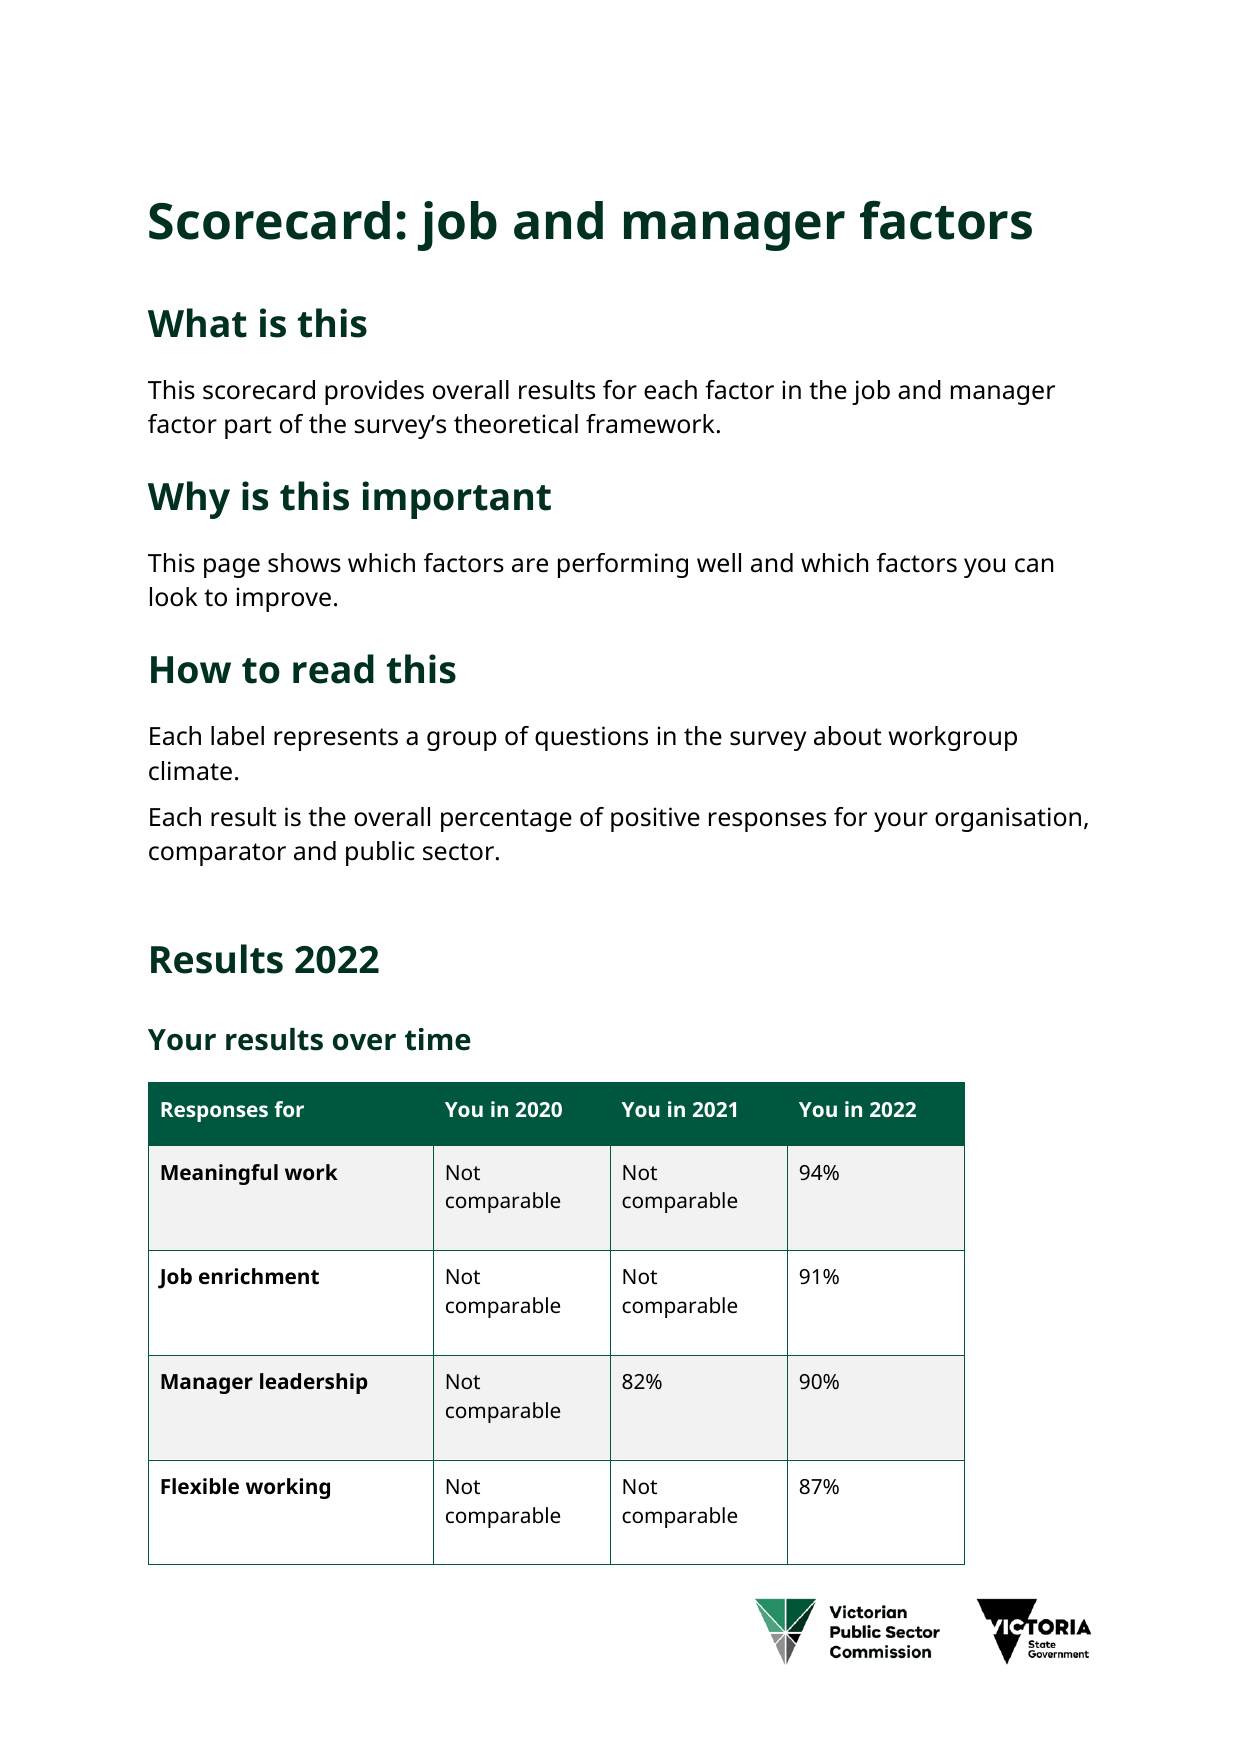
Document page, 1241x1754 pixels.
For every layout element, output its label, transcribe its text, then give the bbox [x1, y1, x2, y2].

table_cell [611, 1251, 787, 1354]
subtitle How to read this [148, 643, 1092, 694]
text This page shows which factors are performing well and which factors you can look to improve. [148, 546, 1092, 614]
subtitle Why is this important [148, 470, 1092, 521]
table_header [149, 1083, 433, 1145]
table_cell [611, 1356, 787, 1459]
subtitle What is this [148, 297, 1092, 348]
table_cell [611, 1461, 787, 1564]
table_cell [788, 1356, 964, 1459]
subtitle Results 2022 [148, 933, 1092, 984]
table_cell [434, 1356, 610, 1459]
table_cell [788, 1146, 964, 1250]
subtitle Your results over time [148, 1019, 1092, 1059]
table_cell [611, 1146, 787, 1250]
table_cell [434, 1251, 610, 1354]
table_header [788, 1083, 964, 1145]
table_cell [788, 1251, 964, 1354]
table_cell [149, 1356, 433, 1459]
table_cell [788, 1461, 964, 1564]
text Each result is the overall percentage of positive responses for your organisation, comparator and public sector. [148, 799, 1092, 868]
picture [754, 1598, 1093, 1666]
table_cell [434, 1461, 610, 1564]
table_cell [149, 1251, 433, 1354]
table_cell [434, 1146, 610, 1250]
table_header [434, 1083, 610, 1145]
text Each label represents a group of questions in the survey about workgroup climate. [148, 719, 1092, 787]
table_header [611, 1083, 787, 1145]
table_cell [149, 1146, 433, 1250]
subtitle Scorecard: job and manager factors [148, 186, 1092, 254]
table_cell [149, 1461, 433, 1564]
text This scorecard provides overall results for each factor in the job and manager factor part of the survey’s theoretical framework. [148, 373, 1092, 441]
